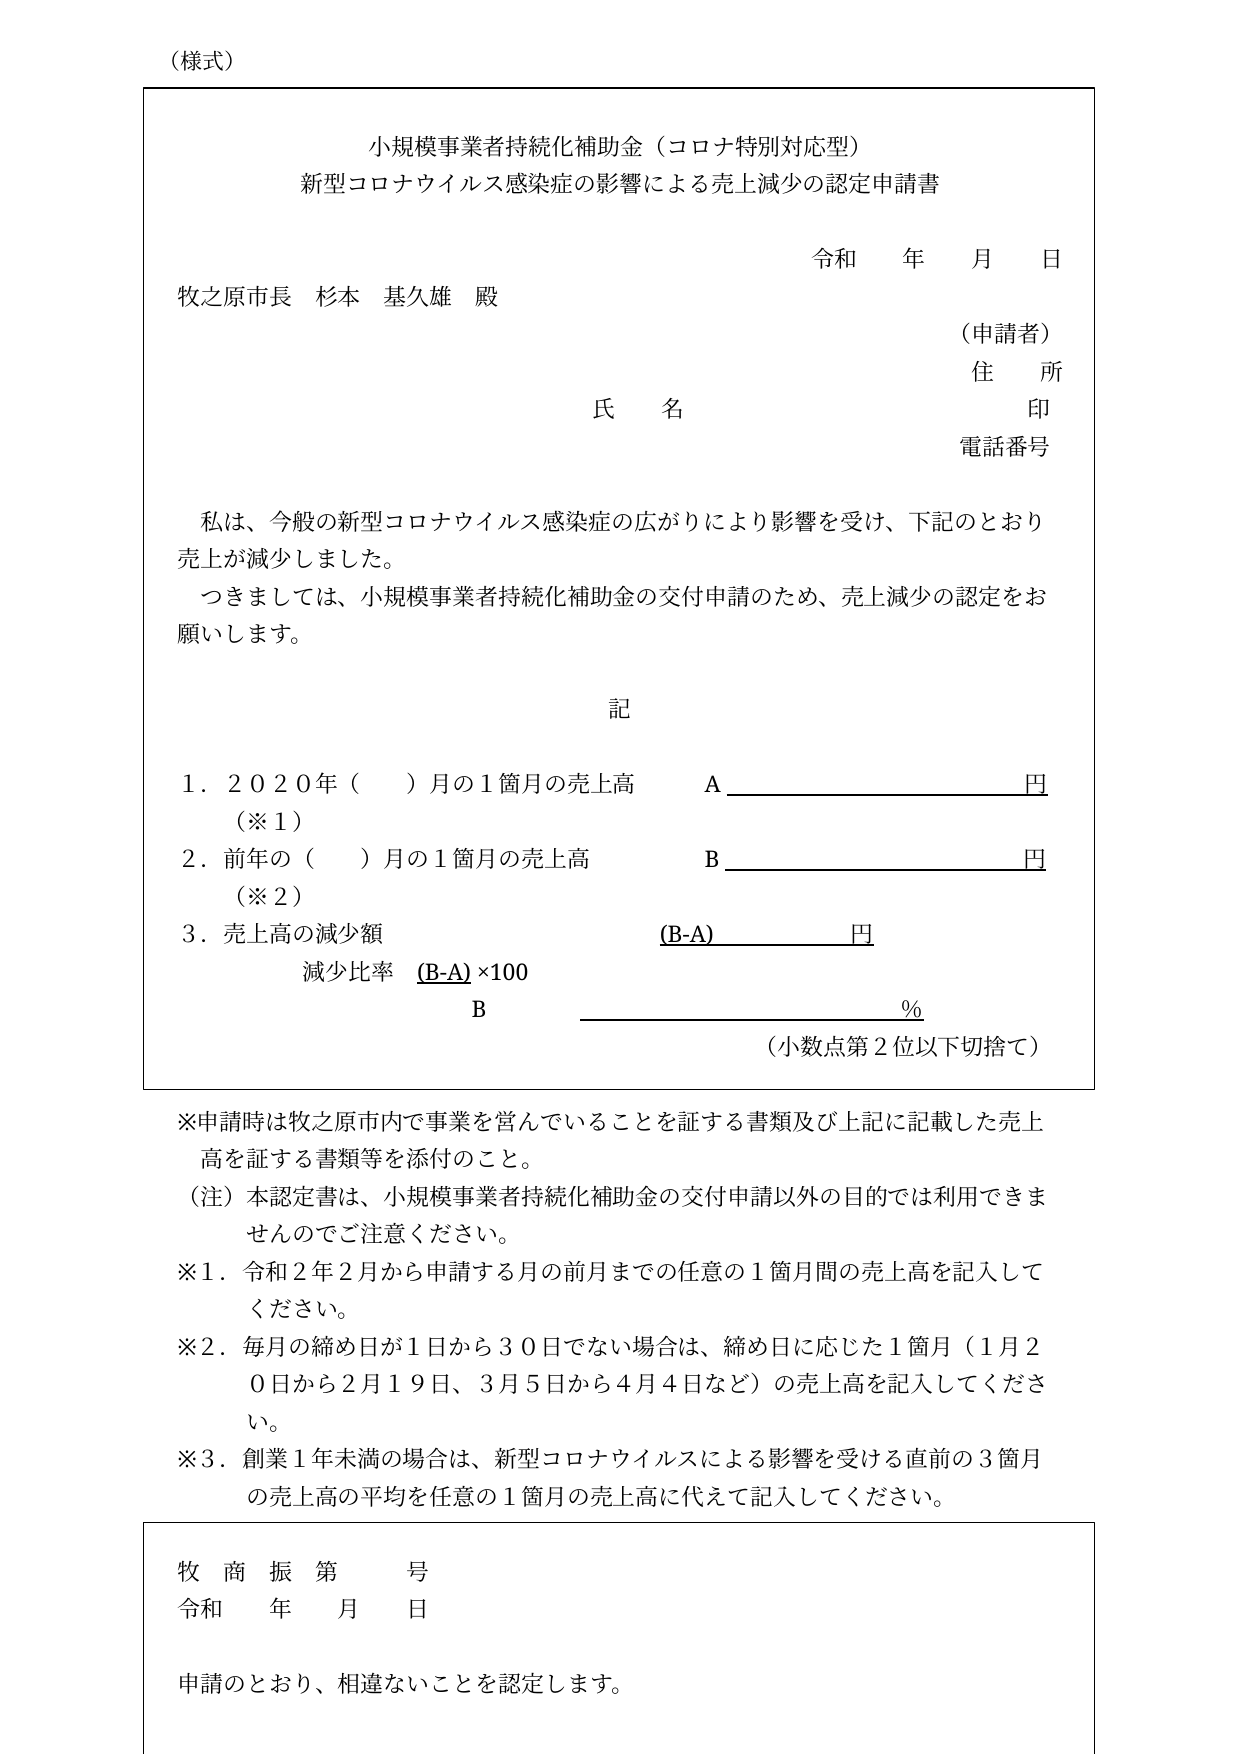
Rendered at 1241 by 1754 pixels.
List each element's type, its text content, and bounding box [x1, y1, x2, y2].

text つきましては、小規模事業者持続化補助金の交付申請のため、売上減少の認定をお願いします。 [177, 576, 1063, 651]
subtitle 記 [177, 689, 1063, 726]
text 氏 名 印 [177, 389, 1051, 426]
text （申請者） [177, 314, 1063, 351]
text B ％ [177, 989, 1063, 1026]
text 牧 商 振 第 号 [177, 1551, 1063, 1589]
text ※２．毎月の締め日が１日から３０日でない場合は、締め日に応じた１箇月（１月２０日から２月１９日、３月５日から４月４日など）の売上高を記入してください。 [177, 1326, 1063, 1439]
text ※１．令和２年２月から申請する月の前月までの任意の１箇月間の売上高を記入してください。 [177, 1251, 1063, 1326]
text ２．前年の（ ）月の１箇月の売上高 B 円 [177, 839, 1063, 876]
text 令和 年 月 日 [177, 1589, 1063, 1626]
text 令和 年 月 日 [177, 239, 1063, 276]
text ※申請時は牧之原市内で事業を営んでいることを証する書類及び上記に記載した売上高を証する書類等を添付のこと。 [177, 1101, 1063, 1176]
text ※３．創業１年未満の場合は、新型コロナウイルスによる影響を受ける直前の３箇月の売上高の平均を任意の１箇月の売上高に代えて記入してください。 [177, 1439, 1063, 1514]
text （※２） [177, 876, 1063, 914]
text 住 所 [177, 351, 1063, 389]
text ３．売上高の減少額 (B-A) 円 [177, 914, 1063, 951]
text 申請のとおり、相違ないことを認定します。 [177, 1664, 1063, 1701]
text 私は、今般の新型コロナウイルス感染症の広がりにより影響を受け、下記のとおり売上が減少しました。 [177, 501, 1063, 576]
text 減少比率 (B-A) ×100 [177, 951, 1063, 989]
text （注）本認定書は、小規模事業者持続化補助金の交付申請以外の目的では利用できませんのでご注意ください。 [177, 1176, 1063, 1251]
text 牧之原市長 杉本 基久雄 殿 [177, 276, 1063, 314]
text （※１） [177, 801, 1063, 839]
text 新型コロナウイルス感染症の影響による売上減少の認定申請書 [177, 164, 1063, 201]
text 小規模事業者持続化補助金（コロナ特別対応型） [177, 126, 1063, 164]
text 電話番号 [177, 426, 1051, 464]
text （小数点第２位以下切捨て） [571, 1026, 1063, 1064]
text １．２０２０年（ ）月の１箇月の売上高 A 円 [177, 764, 1063, 801]
